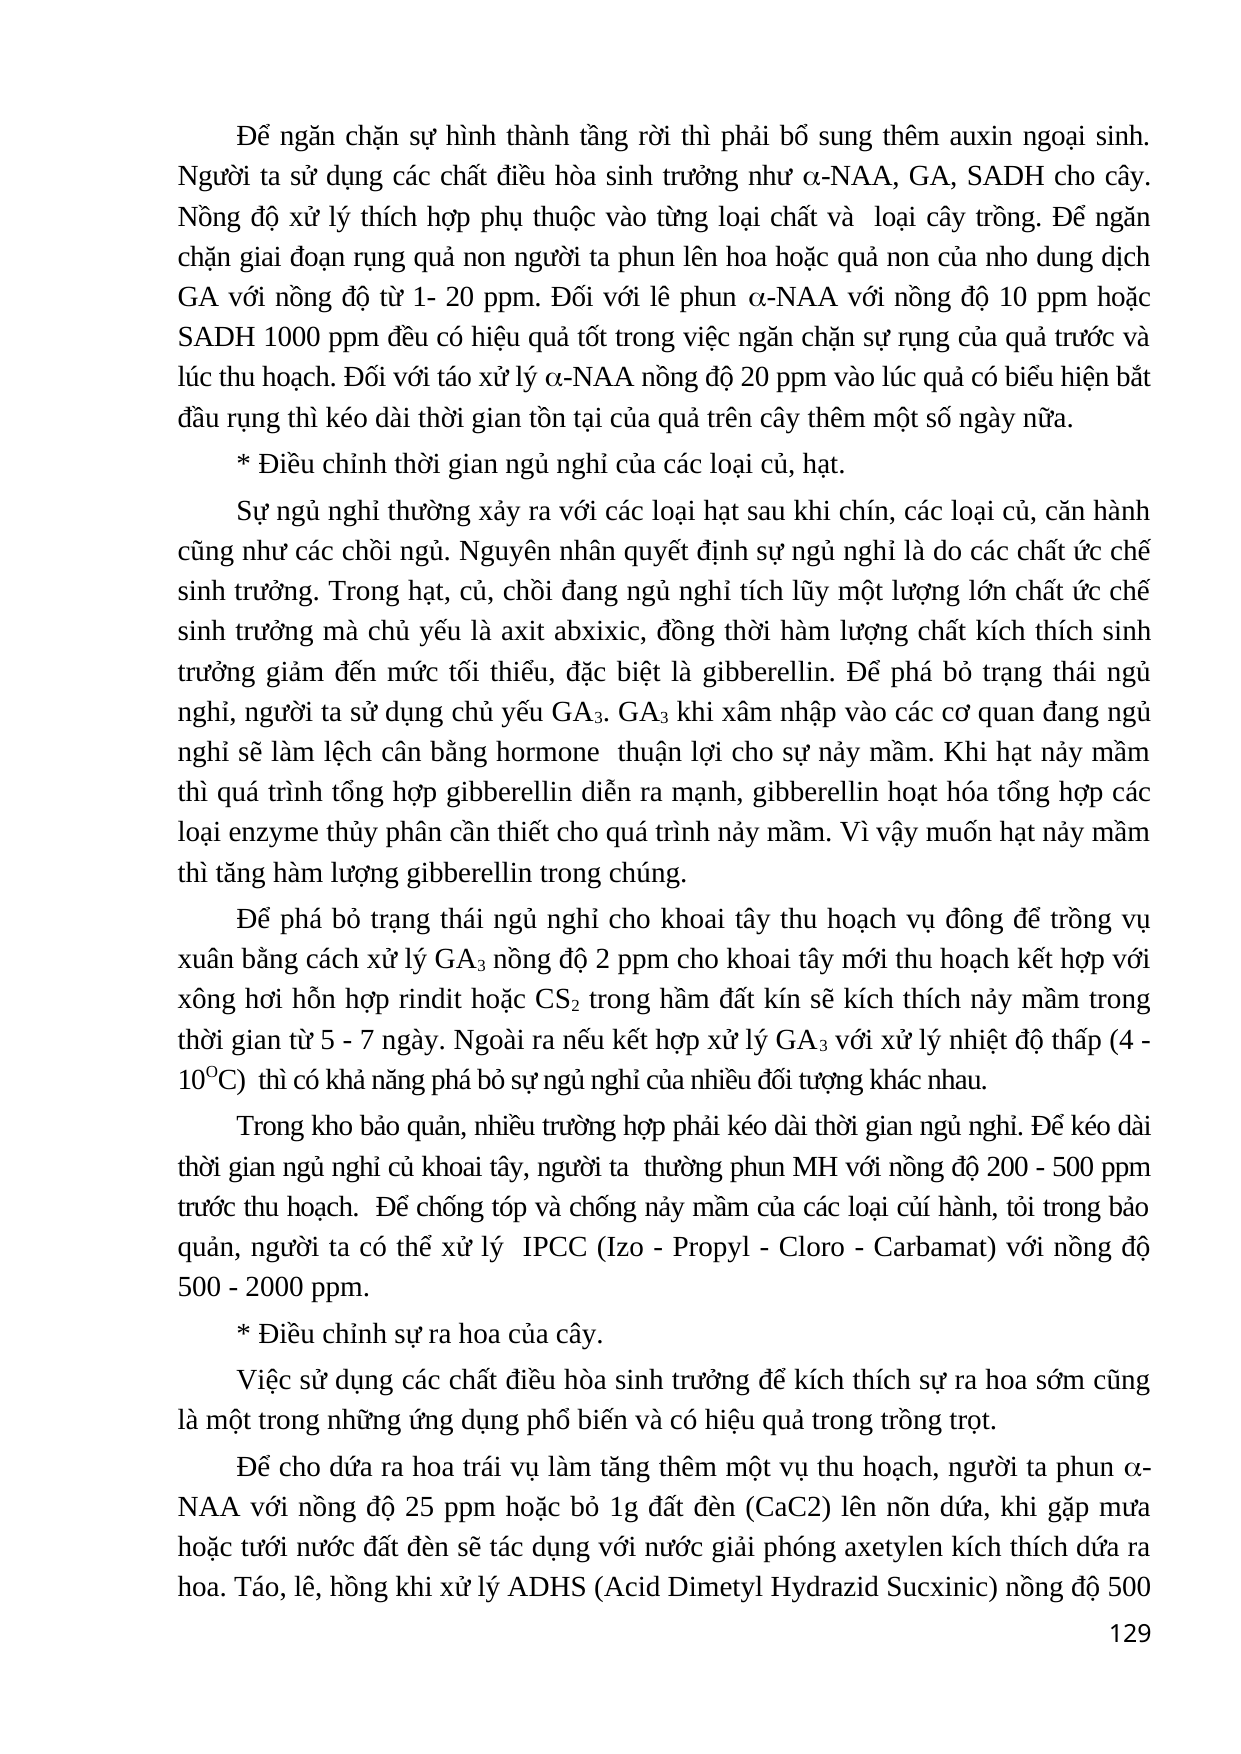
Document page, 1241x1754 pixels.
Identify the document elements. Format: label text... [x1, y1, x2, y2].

title Sự ngủ nghỉ thường xảy ra với các loại hạt sau khi chín, các loại củ, căn hành cũng như các chồi ngủ. Nguyên nhân quyết định sự ngủ nghỉ là do các chất ức chế sinh trưởng. Trong hạt, củ, chồi đang ngủ nghỉ tích lũy một lượng lớn chất ức chế sinh trưởng mà chủ yếu là axit abxixic, đồng thời hàm lượng chất kích thích sinh trưởng giảm đến mức tối thiểu, đặc biệt là gibberellin. Ðể phá bỏ trạng thái ngủ nghỉ, người ta sử dụng chủ yếu GA3. GA3 khi xâm nhập vào các cơ quan đang ngủ nghỉ sẽ làm lệch cân bằng hormone thuận lợi cho sự nảy mầm. Khi hạt nảy mầm thì quá trình tổng hợp gibberellin diễn ra mạnh, gibberellin hoạt hóa tổng hợp các loại enzyme thủy phân cần thiết cho quá trình nảy mầm. Vì vậy muốn hạt nảy mầm thì tăng hàm lượng gibberellin trong chúng. [177, 493, 1152, 888]
title Ðể phá bỏ trạng thái ngủ nghỉ cho khoai tây thu hoạch vụ đông để trồng vụ xuân bằng cách xử lý GA3 nồng độ 2 ppm cho khoai tây mới thu hoạch kết hợp với xông hơi hỗn hợp rindit hoặc CS2 trong hầm đất kín sẽ kích thích nảy mầm trong thời gian từ 5 - 7 ngày. Ngoài ra nếu kết hợp xử lý GA3 với xử lý nhiệt độ thấp (4 - 10OC) thì có khả năng phá bỏ sự ngủ nghỉ của nhiều đối tượng khác nhau. [177, 901, 1152, 1096]
title Ðể ngăn chặn sự hình thành tầng rời thì phải bổ sung thêm auxin ngoại sinh. Người ta sử dụng các chất điều hòa sinh trưởng như -NAA, GA, SADH cho cây. Nồng độ xử lý thích hợp phụ thuộc vào từng loại chất và loại cây trồng. Ðể ngăn chặn giai đoạn rụng quả non người ta phun lên hoa hoặc quả non của nho dung dịch GA với nồng độ từ 1- 20 ppm. Ðối với lê phun -NAA với nồng độ 10 ppm hoặc SADH 1000 ppm đều có hiệu quả tốt trong việc ngăn chặn sự rụng của quả trước và lúc thu hoạch. Ðối với táo xử lý -NAA nồng độ 20 ppm vào lúc quả có biểu hiện bắt đầu rụng thì kéo dài thời gian tồn tại của quả trên cây thêm một số ngày nữa. [177, 118, 1152, 433]
title * Ðiều chỉnh thời gian ngủ nghỉ của các loại củ, hạt. [177, 446, 1152, 480]
title Việc sử dụng các chất điều hòa sinh trưởng để kích thích sự ra hoa sớm cũng là một trong những ứng dụng phổ biến và có hiệu quả trong trồng trọt. [177, 1362, 1152, 1436]
title Trong kho bảo quản, nhiều trường hợp phải kéo dài thời gian ngủ nghỉ. Ðể kéo dài thời gian ngủ nghỉ củ khoai tây, người ta thường phun MH với nồng độ 200 - 500 ppm trước thu hoạch. Ðể chống tóp và chống nảy mầm của các loại củí hành, tỏi trong bảo quản, người ta có thể xử lý IPCC (Izo - Propyl - Cloro - Carbamat) với nồng độ 500 - 2000 ppm. [177, 1108, 1152, 1303]
title * Ðiều chỉnh sự ra hoa của cây. [177, 1316, 1152, 1349]
